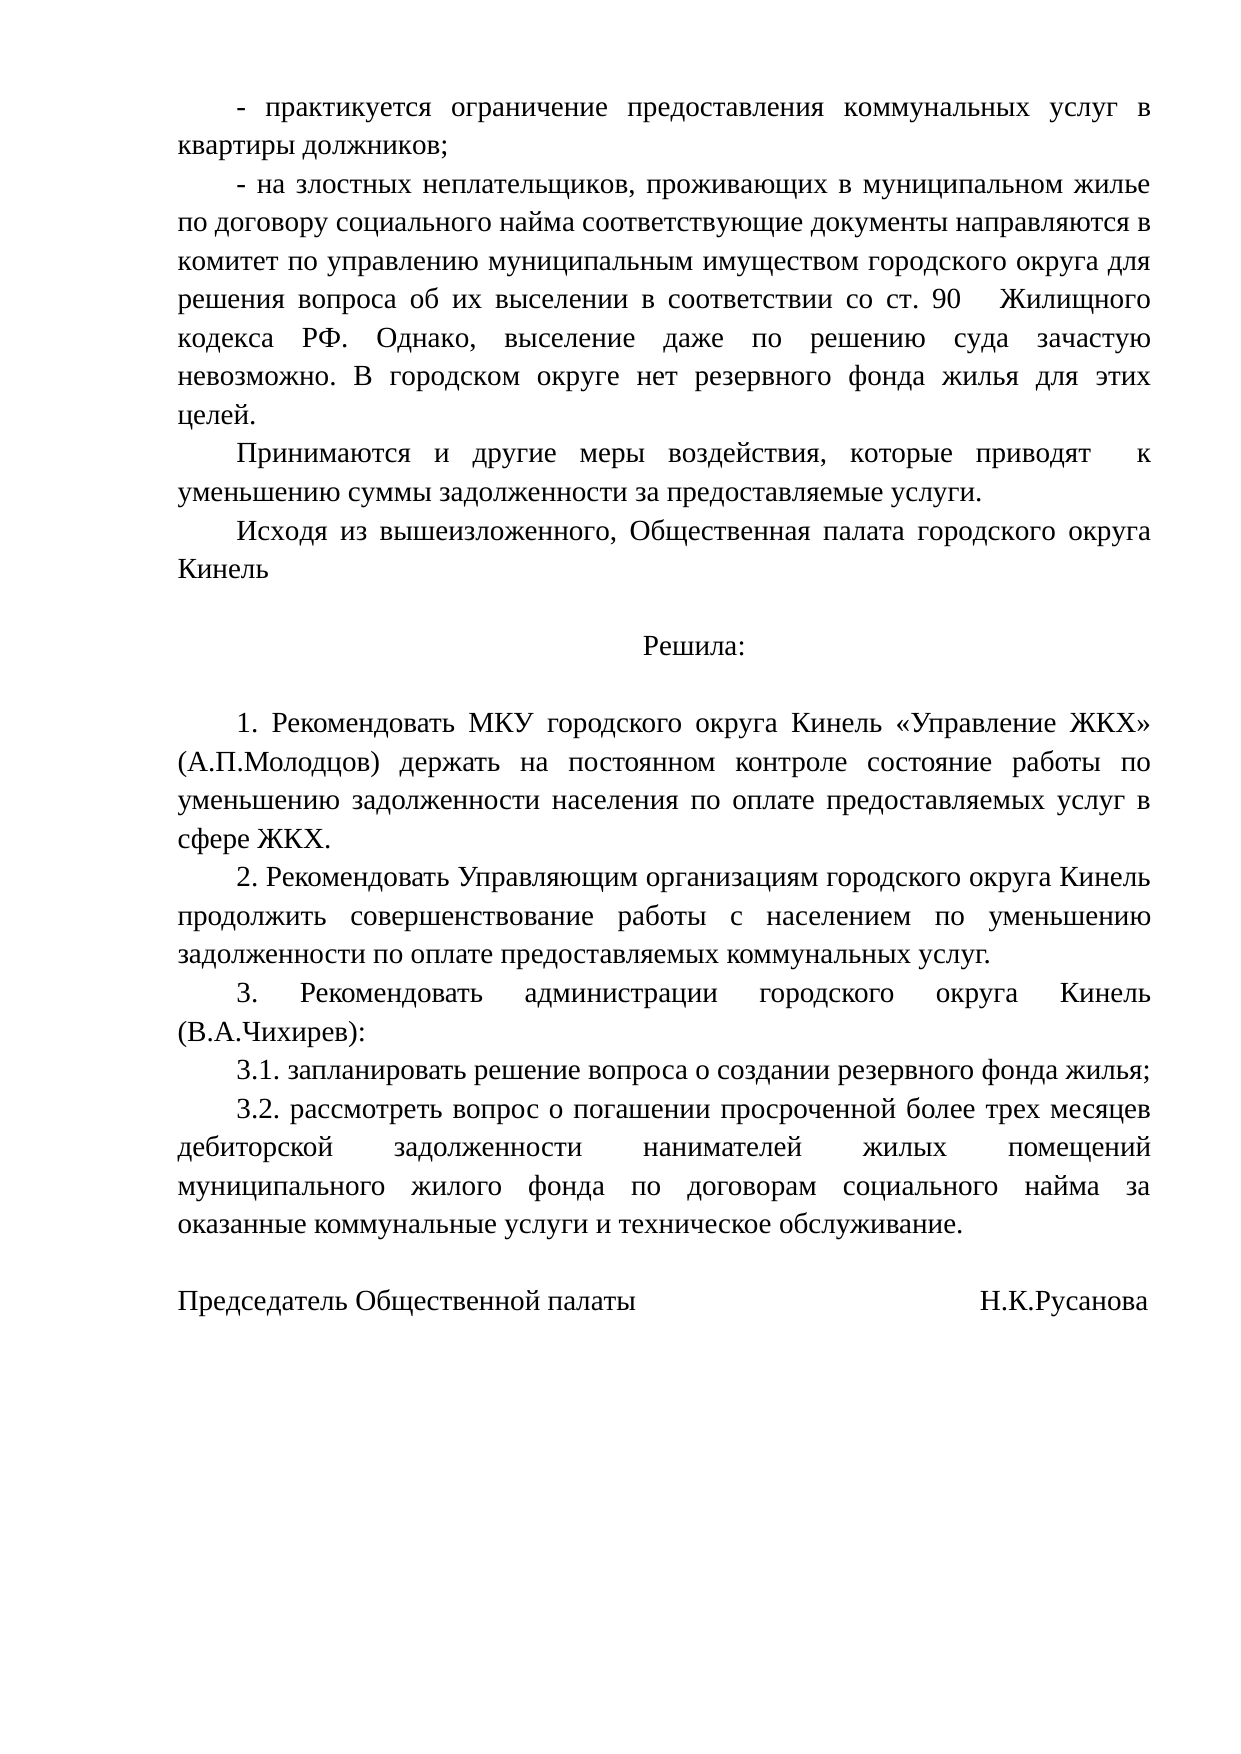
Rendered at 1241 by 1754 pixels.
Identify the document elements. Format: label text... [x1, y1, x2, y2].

text 3.1. запланировать решение вопроса о создании резервного фонда жилья; [177, 1052, 1152, 1086]
text - на злостных неплательщиков, проживающих в муниципальном жилье по договору социального найма соответствующие документы направляются в комитет по управлению муниципальным имуществом городского округа для решения вопроса об их выселении в соответствии со ст. 90 Жилищного кодекса РФ. Однако, выселение даже по решению суда зачастую невозможно. В городском округе нет резервного фонда жилья для этих целей. [177, 166, 1152, 431]
text 2. Рекомендовать Управляющим организациям городского округа Кинель продолжить совершенствование работы с населением по уменьшению задолженности по оплате предоставляемых коммунальных услуг. [177, 859, 1152, 970]
text Председатель Общественной палаты Н.К.Русанова [177, 1283, 1152, 1317]
text 3. Рекомендовать администрации городского округа Кинель (В.А.Чихирев): [177, 975, 1152, 1047]
text Принимаются и другие меры воздействия, которые приводят к уменьшению суммы задолженности за предоставляемые услуги. [177, 436, 1152, 508]
text 1. Рекомендовать МКУ городского округа Кинель «Управление ЖКХ» (А.П.Молодцов) держать на постоянном контроле состояние работы по уменьшению задолженности населения по оплате предоставляемых услуг в сфере ЖКХ. [177, 705, 1152, 854]
text Решила: [177, 628, 1152, 662]
text 3.2. рассмотреть вопрос о погашении просроченной более трех месяцев дебиторской задолженности нанимателей жилых помещений муниципального жилого фонда по договорам социального найма за оказанные коммунальные услуги и техническое обслуживание. [177, 1091, 1152, 1240]
text Исходя из вышеизложенного, Общественная палата городского округа Кинель [177, 513, 1152, 585]
text - практикуется ограничение предоставления коммунальных услуг в квартиры должников; [177, 89, 1152, 161]
